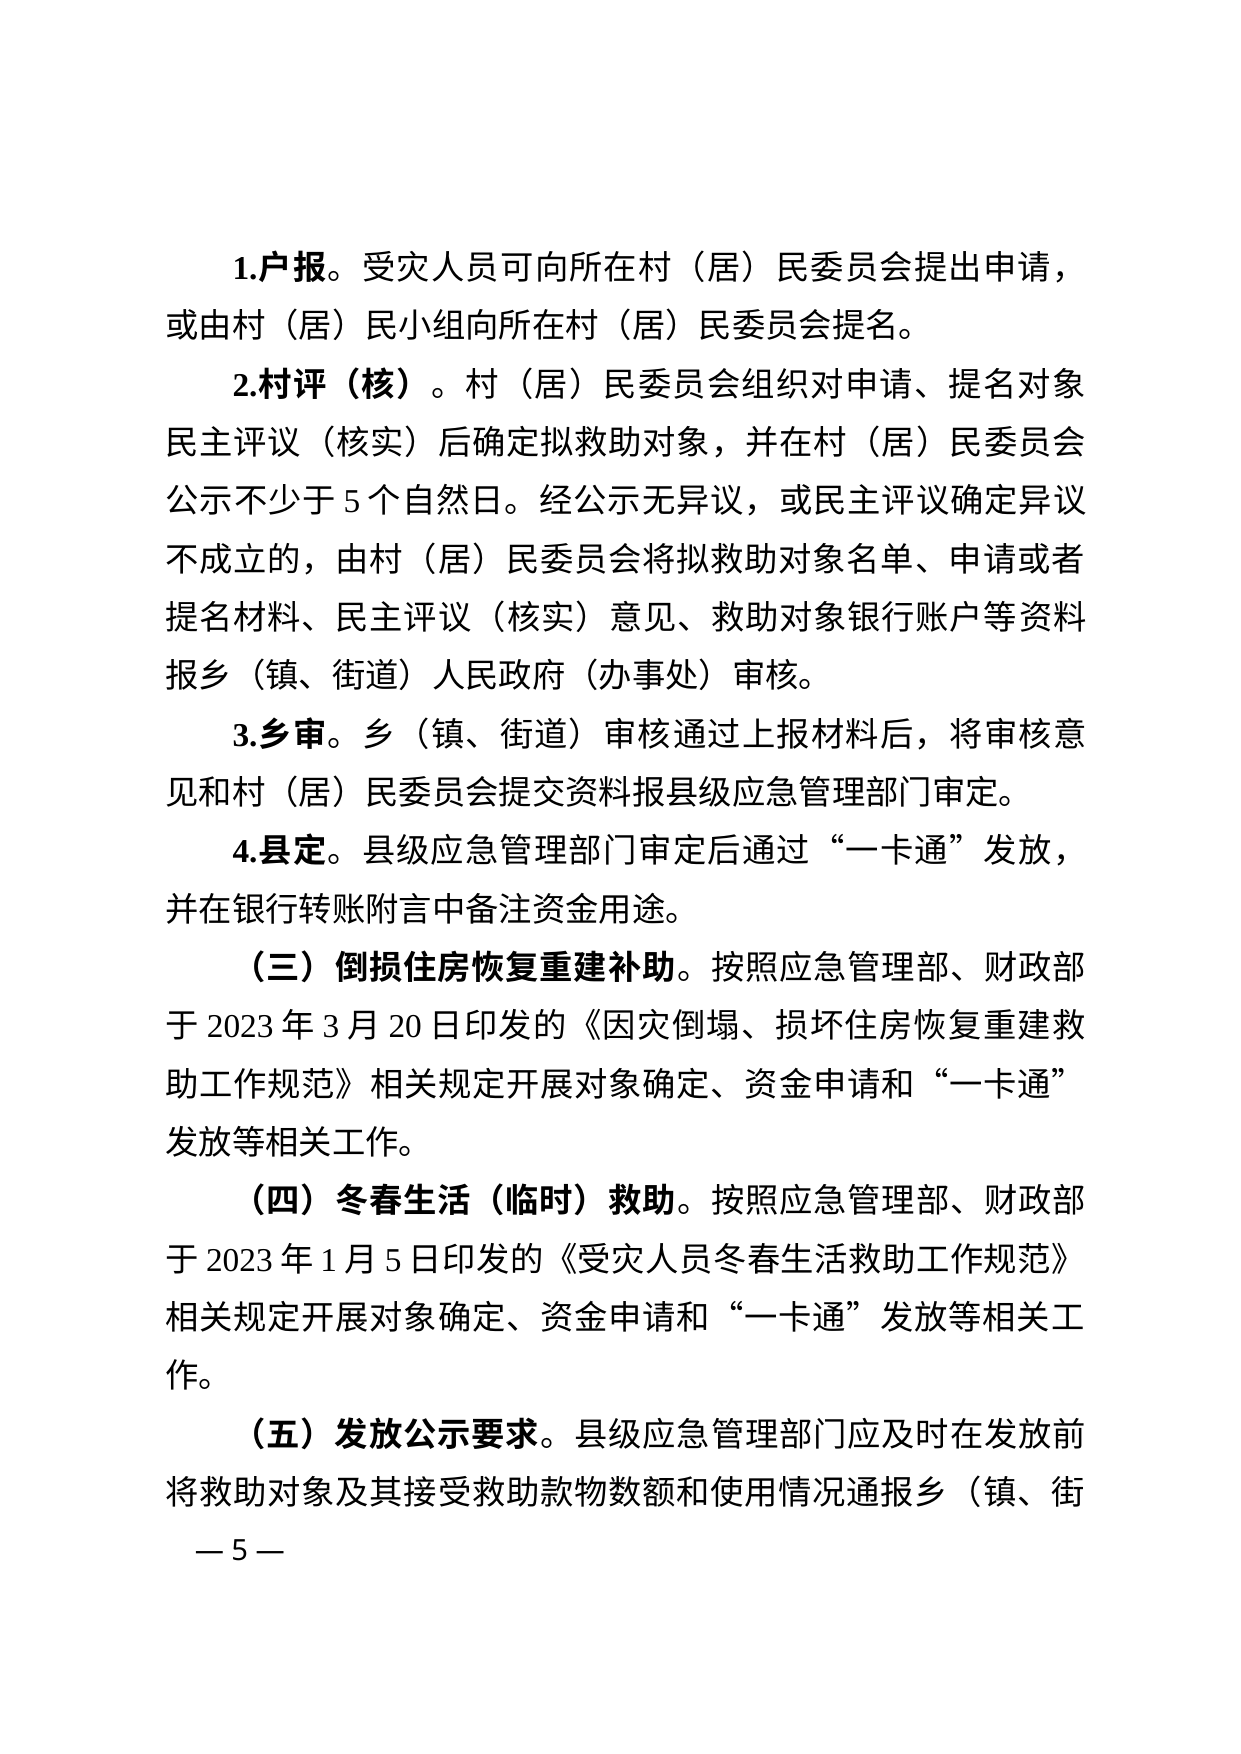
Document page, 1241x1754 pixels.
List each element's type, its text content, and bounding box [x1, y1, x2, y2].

list （三）倒损住房恢复重建补助。按照应急管理部、财政部于2023年3月20日印发的《因灾倒塌、损坏住房恢复重建救助工作规范》相关规定开展对象确定、资金申请和“一卡通”发放等相关工作。 [165, 933, 1087, 1166]
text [165, 1399, 1087, 1516]
list （四）冬春生活（临时）救助。按照应急管理部、财政部于2023年1月5日印发的《受灾人员冬春生活救助工作规范》相关规定开展对象确定、资金申请和“一卡通”发放等相关工作。 [165, 1166, 1087, 1399]
text 3.乡审。乡（镇、街道）审核通过上报材料后，将审核意见和村（居）民委员会提交资料报县级应急管理部门审定。 [165, 699, 1087, 816]
text 4.县定。县级应急管理部门审定后通过“一卡通”发放，并在银行转账附言中备注资金用途。 [165, 816, 1087, 933]
text 1.户报。受灾人员可向所在村（居）民委员会提出申请，或由村（居）民小组向所在村（居）民委员会提名。 [165, 233, 1087, 349]
text 2.村评（核）。村（居）民委员会组织对申请、提名对象民主评议（核实）后确定拟救助对象，并在村（居）民委员会公示不少于5个自然日。经公示无异议，或民主评议确定异议不成立的，由村（居）民委员会将拟救助对象名单、申请或者提名材料、民主评议（核实）意见、救助对象银行账户等资料报乡（镇、街道）人民政府（办事处）审核。 [165, 349, 1087, 699]
